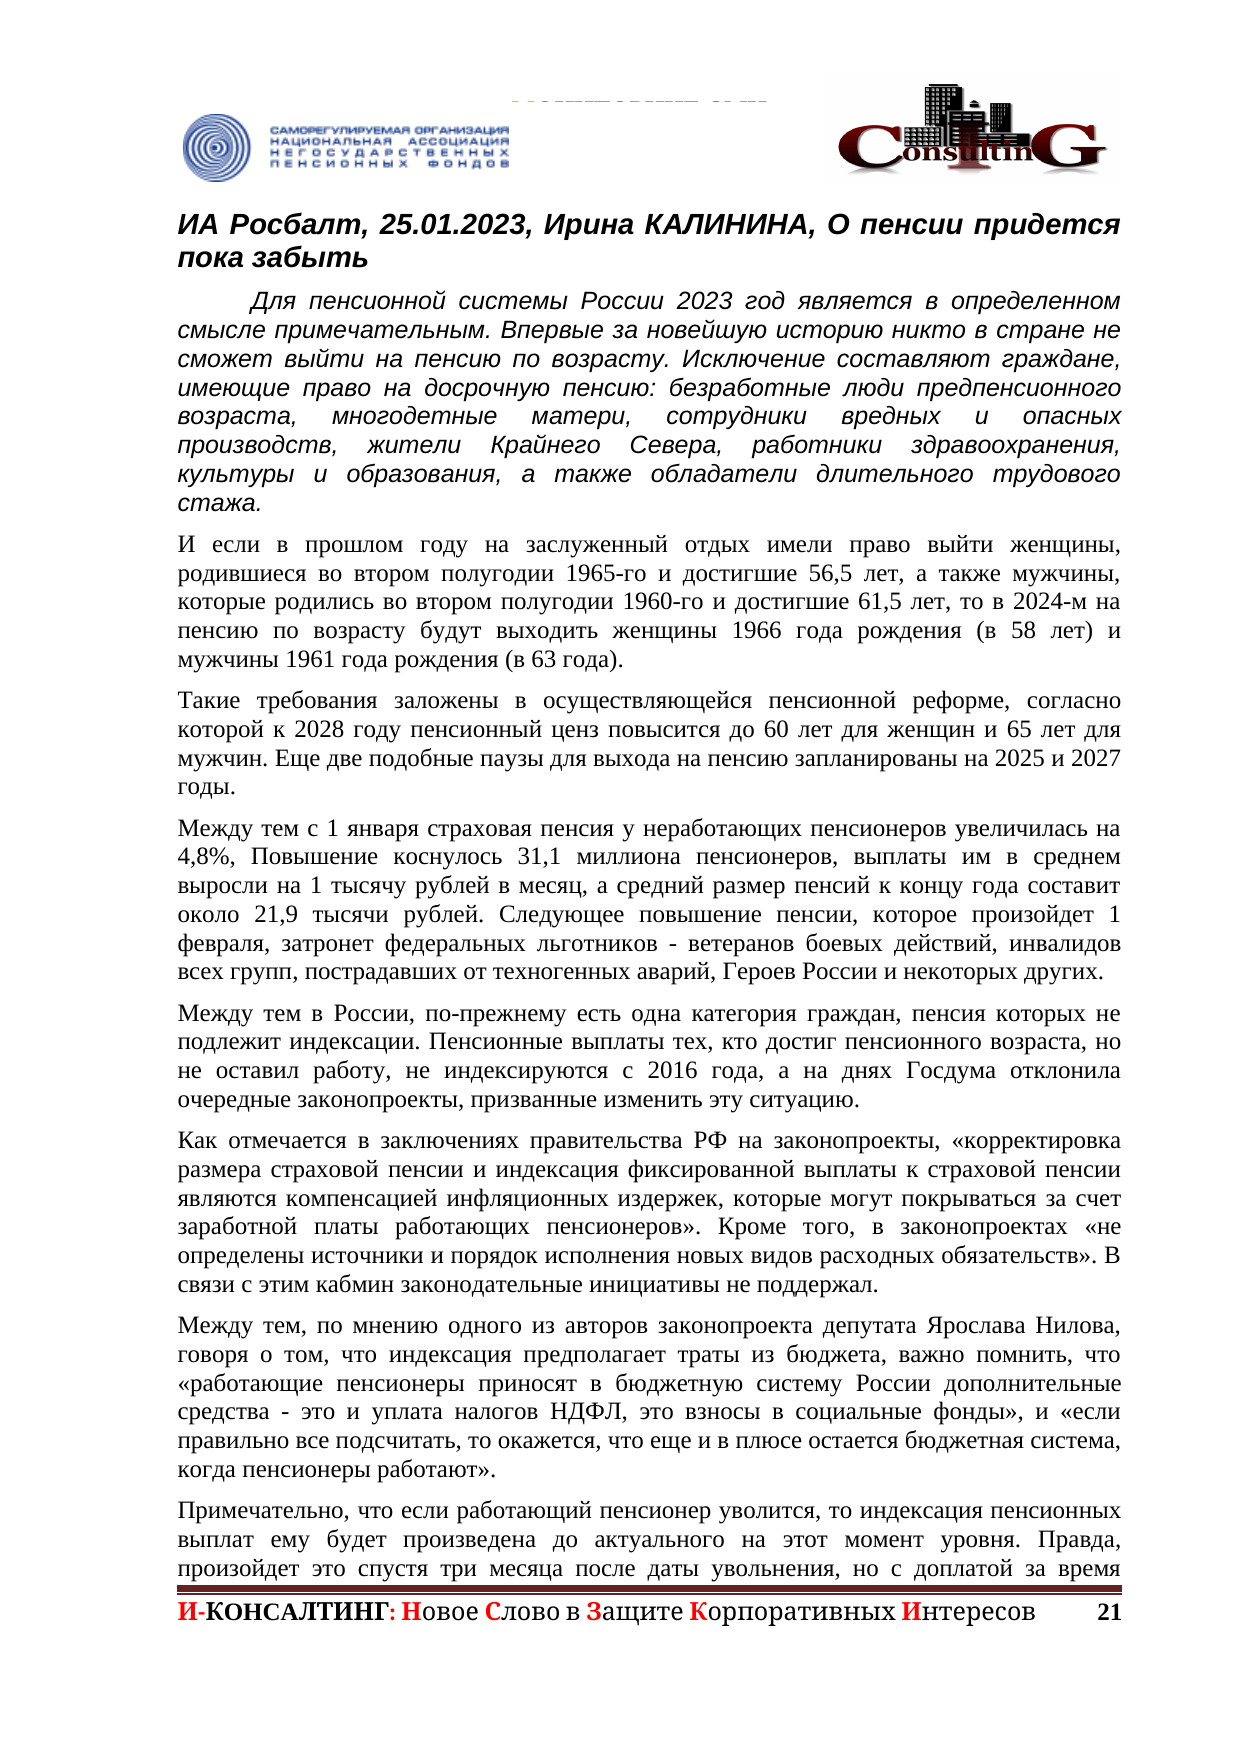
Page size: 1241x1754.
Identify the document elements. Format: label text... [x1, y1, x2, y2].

picture [821, 73, 1122, 182]
text Как отмечается в заключениях правительства РФ на законопроекты, «корректировка размера страховой пенсии и индексация фиксированной выплаты к страховой пенсии являются компенсацией инфляционных издержек, которые могут покрываться за счет заработной платы работающих пенсионеров». Кроме того, в законопроектах «не определены источники и порядок исполнения новых видов расходных обязательств». В связи с этим кабмин законодательные инициативы не поддержал. [177, 1125, 1122, 1298]
subtitle ИА Росбалт, 25.01.2023, Ирина КАЛИНИНА, О пенсии придется пока забыть [177, 207, 1122, 274]
text Между тем, по мнению одного из авторов законопроекта депутата Ярослава Нилова, говоря о том, что индексация предполагает траты из бюджета, важно помнить, что «работающие пенсионеры приносят в бюджетную систему России дополнительные средства - это и уплата налогов НДФЛ, это взносы в социальные фонды», и «если правильно все подсчитать, то окажется, что еще и в плюсе остается бюджетная система, когда пенсионеры работают». [177, 1310, 1122, 1483]
subtitle Для пенсионной системы России 2023 год является в определенном смысле примечательным. Впервые за новейшую историю никто в стране не сможет выйти на пенсию по возрасту. Исключение составляют граждане, имеющие право на досрочную пенсию: безработные люди предпенсионного возраста, многодетные матери, сотрудники вредных и опасных производств, жители Крайнего Севера, работники здравоохранения, культуры и образования, а также обладатели длительного трудового стажа. [177, 286, 1122, 516]
picture [183, 114, 509, 182]
text Между тем в России, по-прежнему есть одна категория граждан, пенсия которых не подлежит индексации. Пенсионные выплаты тех, кто достиг пенсионного возраста, но не оставил работу, не индексируются с 2016 года, а на днях Госдума отклонила очередные законопроекты, призванные изменить эту ситуацию. [177, 998, 1122, 1113]
text И если в прошлом году на заслуженный отдых имели право выйти женщины, родившиеся во втором полугодии 1965-го и достигшие 56,5 лет, а также мужчины, которые родились во втором полугодии 1960-го и достигшие 61,5 лет, то в 2024-м на пенсию по возрасту будут выходить женщины 1966 года рождения (в 58 лет) и мужчины 1961 года рождения (в 63 года). [177, 529, 1122, 673]
text Такие требования заложены в осуществляющейся пенсионной реформе, согласно которой к 2028 году пенсионный ценз повысится до 60 лет для женщин и 65 лет для мужчин. Еще две подобные паузы для выхода на пенсию запланированы на 2025 и 2027 годы. [177, 685, 1122, 800]
text Между тем с 1 января страховая пенсия у неработающих пенсионеров увеличилась на 4,8%, Повышение коснулось 31,1 миллиона пенсионеров, выплаты им в среднем выросли на 1 тысячу рублей в месяц, а средний размер пенсий к концу года составит около 21,9 тысячи рублей. Следующее повышение пенсии, которое произойдет 1 февраля, затронет федеральных льготников - ветеранов боевых действий, инвалидов всех групп, пострадавших от техногенных аварий, Героев России и некоторых других. [177, 813, 1122, 985]
